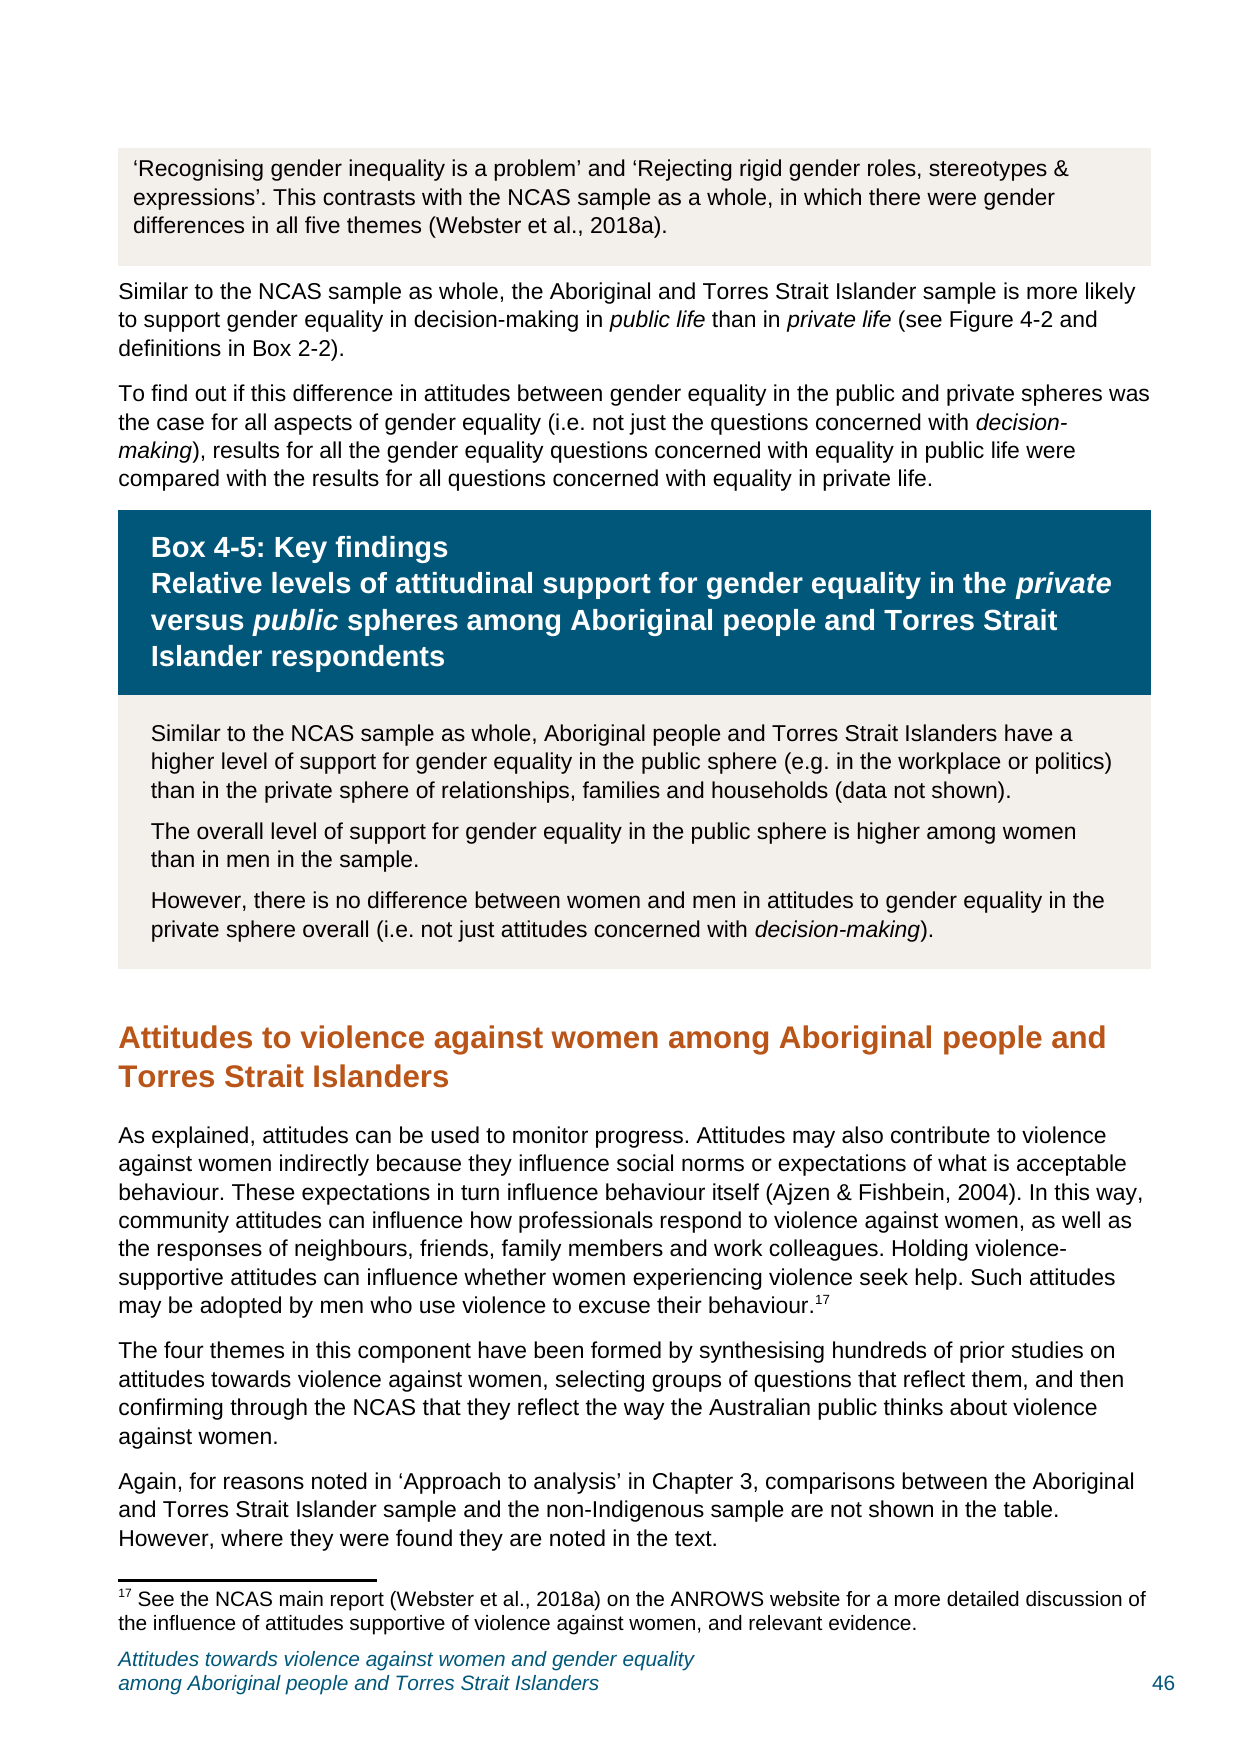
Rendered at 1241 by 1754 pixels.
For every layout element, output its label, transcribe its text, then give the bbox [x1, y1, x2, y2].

text To find out if this difference in attitudes between gender equality in the public and private spheres was the case for all aspects of gender equality (i.e. not just the questions concerned with decision-making), results for all the gender equality questions concerned with equality in public life were compared with the results for all questions concerned with equality in private life. [118, 380, 1152, 492]
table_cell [118, 148, 1151, 266]
text The four themes in this component have been formed by synthesising hundreds of prior studies on attitudes towards violence against women, selecting groups of questions that reflect them, and then confirming through the NCAS that they reflect the way the Australian public thinks about violence against women. [118, 1337, 1152, 1449]
text As explained, attitudes can be used to monitor progress. Attitudes may also contribute to violence against women indirectly because they influence social norms or expectations of what is acceptable behaviour. These expectations in turn influence behaviour itself (Ajzen & Fishbein, 2004). In this way, community attitudes can influence how professionals respond to violence against women, as well as the responses of neighbours, friends, family members and work colleagues. Holding violence-supportive attitudes can influence whether women experiencing violence seek help. Such attitudes may be adopted by men who use violence to excuse their behaviour. [118, 1122, 1152, 1318]
table_cell Similar to the NCAS sample as whole, Aboriginal people and Torres Strait Islanders have a higher level of support for gender equality in the public sphere (e.g. in the workplace or politics) than in the private sphere of relationships, families and households (data not shown). The overall level of support for gender equality in the public sphere is higher among women than in men in the sample. However, there is no difference between women and men in attitudes to gender equality in the private sphere overall (i.e. not just attitudes concerned with decision-making). [118, 695, 1151, 969]
text Similar to the NCAS sample as whole, the Aboriginal and Torres Strait Islander sample is more likely to support gender equality in decision-making in public life than in private life (see Figure 4-2 and definitions in Box 2-2). [118, 278, 1152, 361]
subtitle Attitudes to violence against women among Aboriginal people and Torres Strait Islanders [118, 1019, 1152, 1094]
table_header Box 4-5: Key findings Relative levels of attitudinal support for gender equality in the private versus public spheres among Aboriginal people and Torres Strait Islander respondents [118, 510, 1151, 695]
text Again, for reasons noted in ‘Approach to analysis’ in Chapter 3, comparisons between the Aboriginal and Torres Strait Islander sample and the non-Indigenous sample are not shown in the table. However, where they were found they are noted in the text. [118, 1468, 1152, 1551]
